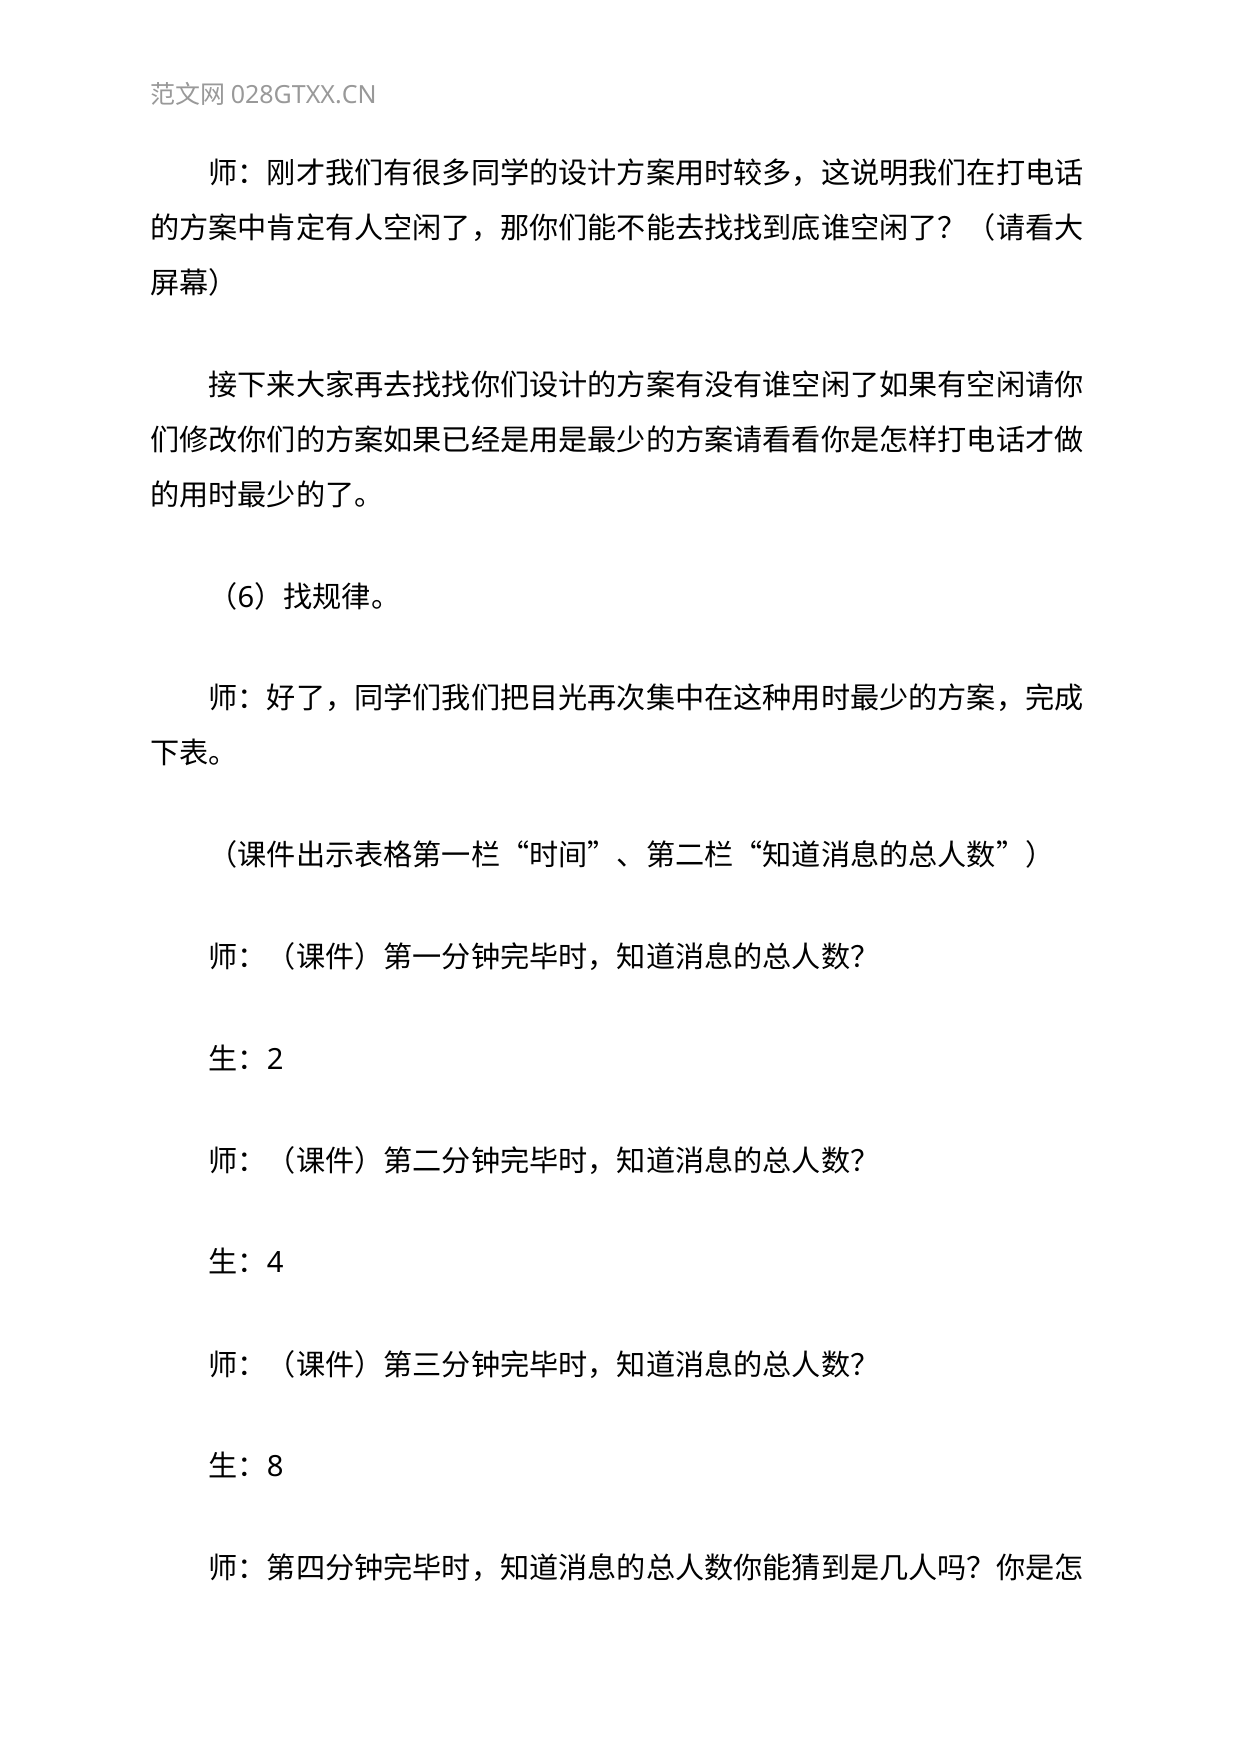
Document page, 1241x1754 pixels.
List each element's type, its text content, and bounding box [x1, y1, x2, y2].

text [150, 1545, 1090, 1587]
text 生：2 [150, 1035, 1090, 1078]
text 师：刚才我们有很多同学的设计方案用时较多，这说明我们在打电话的方案中肯定有人空闲了，那你们能不能去找找到底谁空闲了？（请看大屏幕） [150, 150, 1090, 302]
text 师：（课件）第三分钟完毕时，知道消息的总人数？ [150, 1341, 1090, 1383]
text 接下来大家再去找找你们设计的方案有没有谁空闲了如果有空闲请你们修改你们的方案如果已经是用是最少的方案请看看你是怎样打电话才做的用时最少的了。 [150, 362, 1090, 514]
text 师：（课件）第二分钟完毕时，知道消息的总人数？ [150, 1137, 1090, 1179]
text 师：好了，同学们我们把目光再次集中在这种用时最少的方案，完成下表。 [150, 675, 1090, 772]
text 生：4 [150, 1239, 1090, 1281]
text （6）找规律。 [150, 573, 1090, 616]
text 生：8 [150, 1443, 1090, 1485]
text （课件出示表格第一栏“时间”、第二栏“知道消息的总人数”） [150, 832, 1090, 874]
text 师：（课件）第一分钟完毕时，知道消息的总人数？ [150, 933, 1090, 976]
